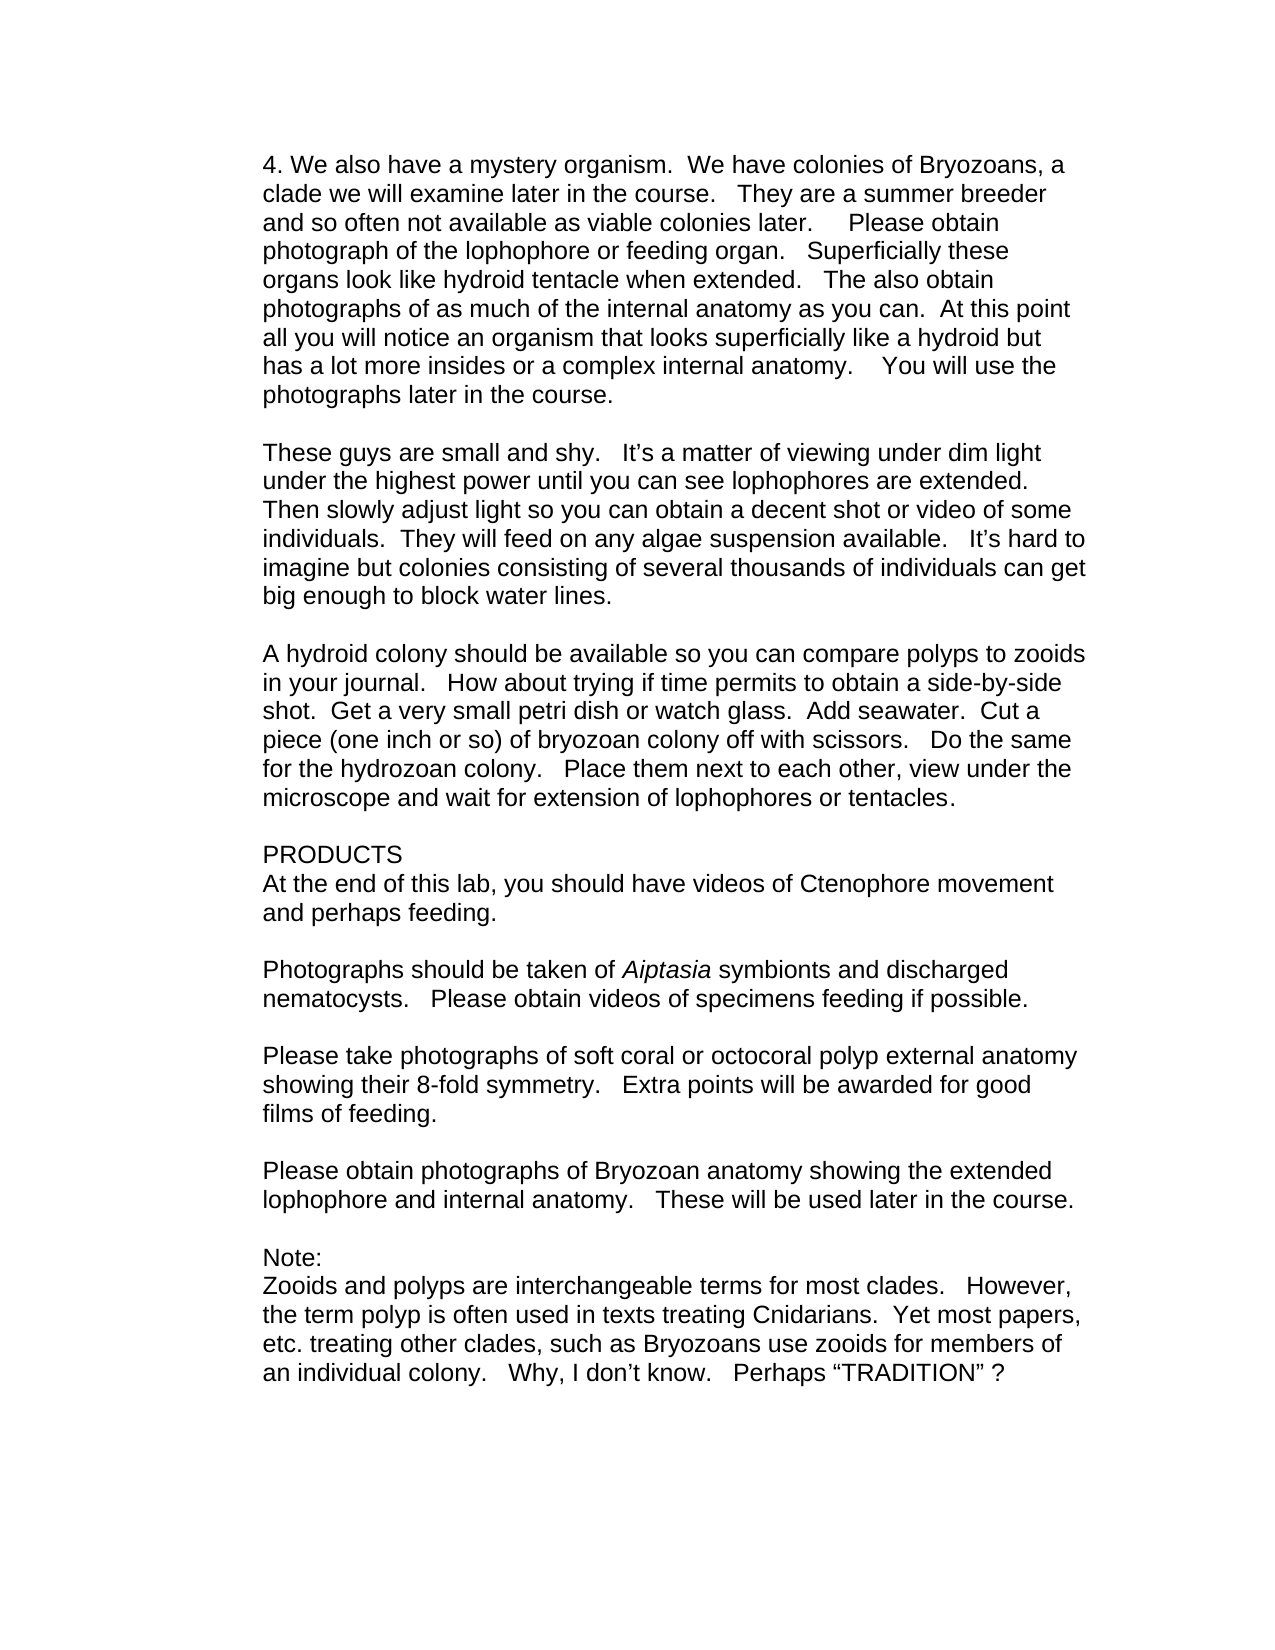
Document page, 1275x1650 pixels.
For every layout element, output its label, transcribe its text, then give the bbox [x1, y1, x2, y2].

text Note: [262, 1242, 1087, 1271]
text At the end of this lab, you should have videos of Ctenophore movement and perhaps feeding. [262, 869, 1087, 926]
text Please take photographs of soft coral or octocoral polyp external anatomy showing their 8-fold symmetry. Extra points will be awarded for good films of feeding. [262, 1041, 1087, 1127]
text Please obtain photographs of Bryozoan anatomy showing the extended lophophore and internal anatomy. These will be used later in the course. [262, 1156, 1087, 1214]
text These guys are small and shy. It’s a matter of viewing under dim light under the highest power until you can see lophophores are extended. Then slowly adjust light so you can obtain a decent shot or video of some individuals. They will feed on any algae suspension available. It’s hard to imagine but colonies consisting of several thousands of individuals can get big enough to block water lines. [262, 437, 1087, 610]
text A hydroid colony should be available so you can compare polyps to zooids in your journal. How about trying if time permits to obtain a side-by-side shot. Get a very small petri dish or watch glass. Add seawater. Cut a piece (one inch or so) of bryozoan colony off with scissors. Do the same for the hydrozoan colony. Place them next to each other, view under the microscope and wait for extension of lophophores or tentacles. [262, 639, 1087, 811]
text Zooids and polyps are interchangeable terms for most clades. However, the term polyp is often used in texts treating Cnidarians. Yet most papers, etc. treating other clades, such as Bryozoans use zooids for members of an individual colony. Why, I don’t know. Perhaps “TRADITION” ? [262, 1271, 1087, 1386]
text PRODUCTS [262, 840, 1087, 869]
text Photographs should be taken of Aiptasia symbionts and discharged nematocysts. Please obtain videos of specimens feeding if possible. [262, 955, 1087, 1012]
text 4. We also have a mystery organism. We have colonies of Bryozoans, a clade we will examine later in the course. They are a summer breeder and so often not available as viable colonies later. Please obtain photograph of the lophophore or feeding organ. Superficially these organs look like hydroid tentacle when extended. The also obtain photographs of as much of the internal anatomy as you can. At this point all you will notice an organism that looks superficially like a hydroid but has a lot more insides or a complex internal anatomy. You will use the photographs later in the course. [262, 150, 1087, 409]
